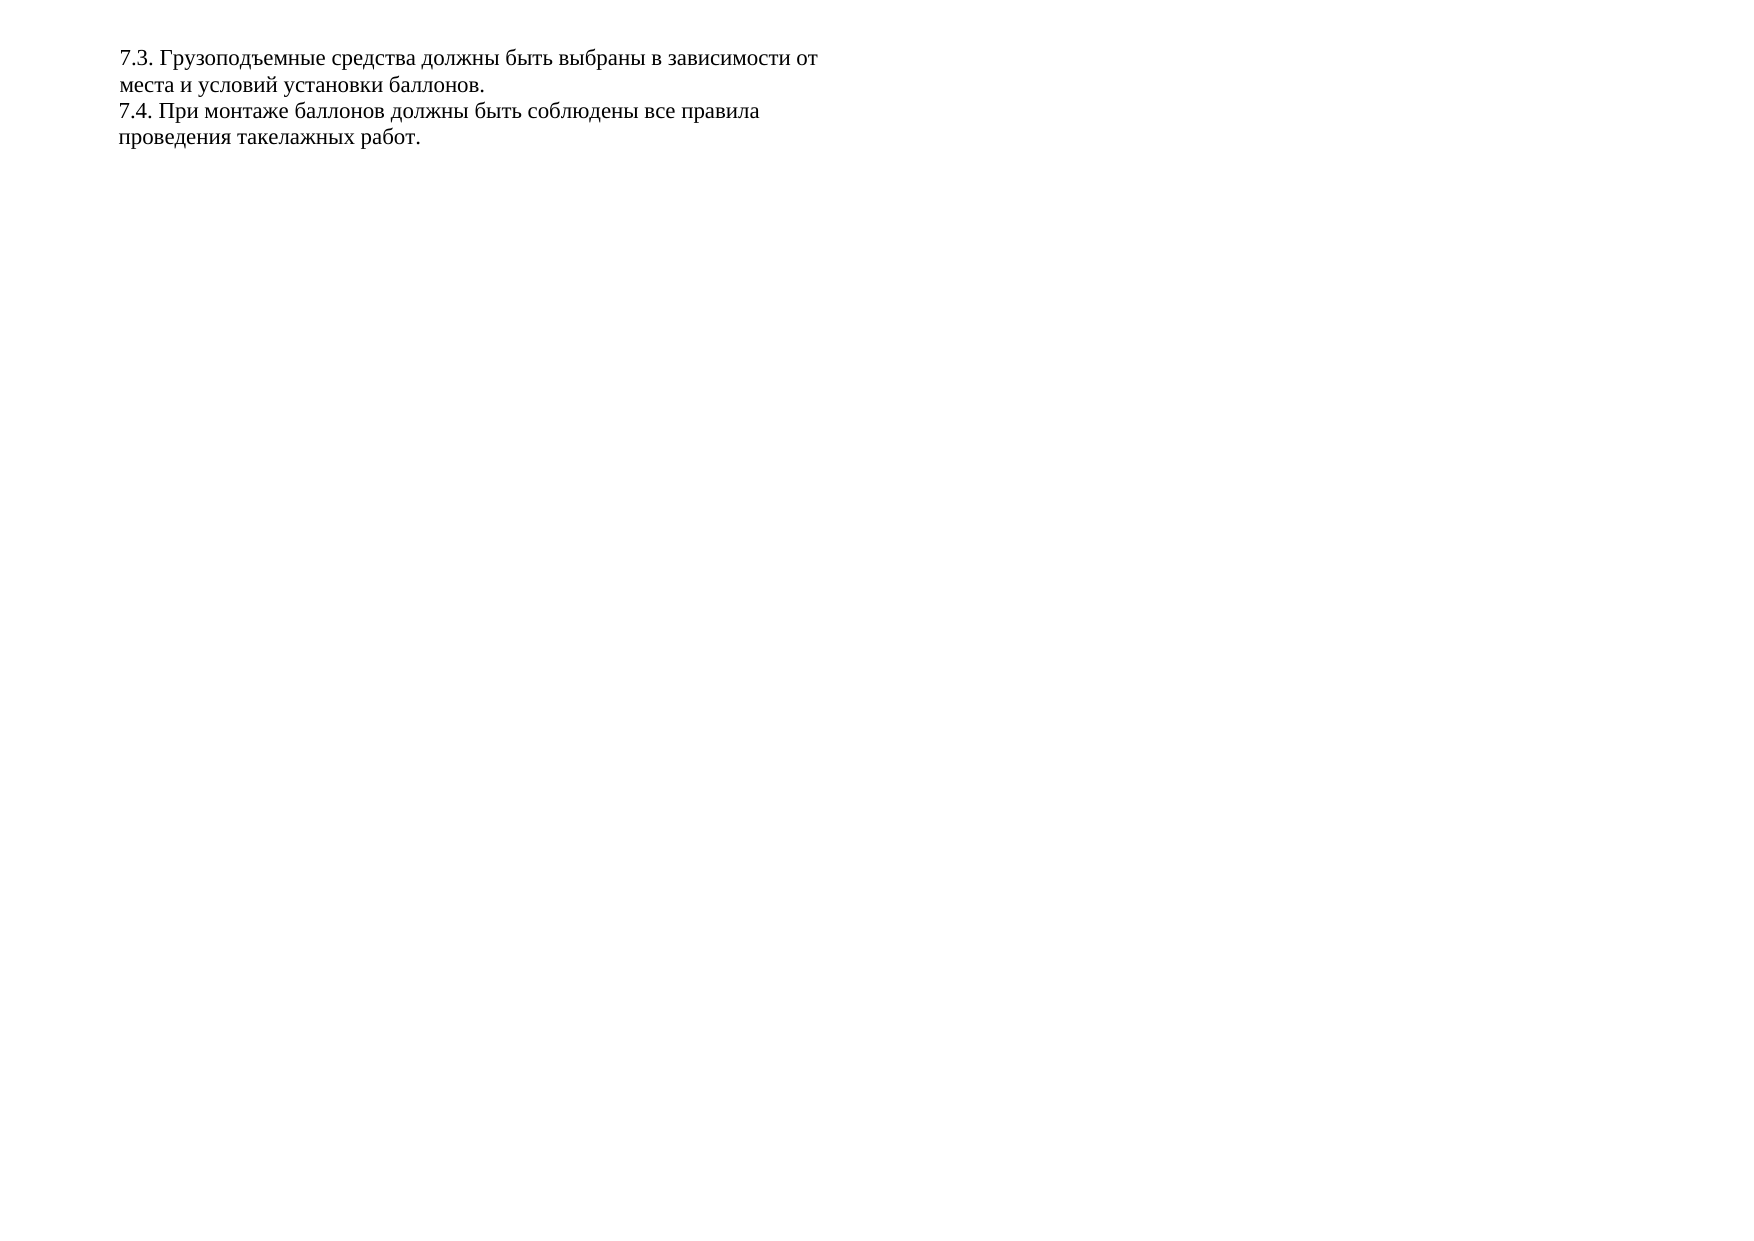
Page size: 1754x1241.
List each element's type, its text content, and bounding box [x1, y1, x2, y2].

text 7.4. При монтаже баллонов должны быть соблюдены все правила проведения такелажных работ. [118, 97, 856, 150]
list 7.3. Грузоподъемные средства должны быть выбраны в зависимости от места и условий установки баллонов. [119, 44, 856, 97]
